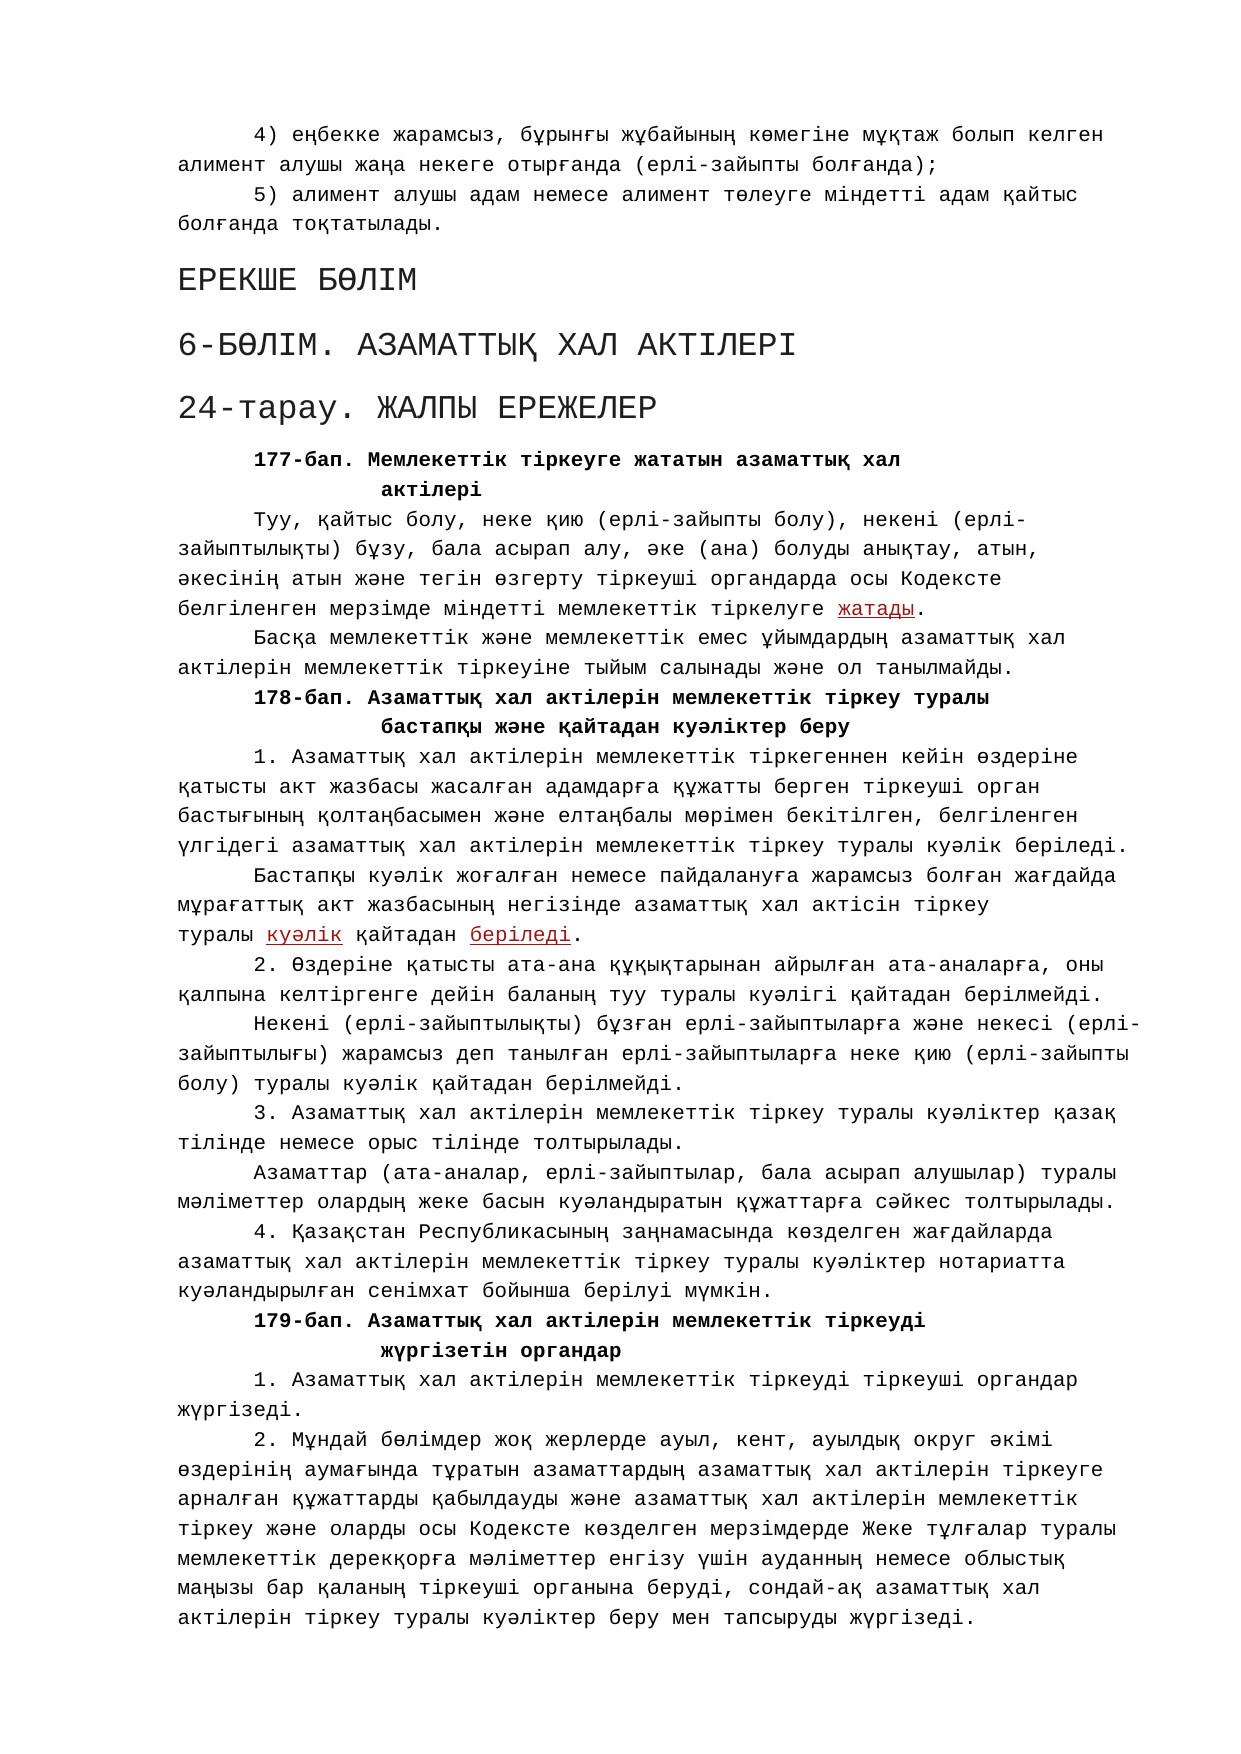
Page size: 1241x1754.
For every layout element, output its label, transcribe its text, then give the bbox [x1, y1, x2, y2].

text 178-бап. Азаматтық хал актілерін мемлекеттік тіркеу туралы бастапқы және қайтадан куәліктер беру [177, 681, 1152, 740]
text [177, 1363, 1152, 1631]
text ЕРЕКШЕ БӨЛІМ [177, 260, 1152, 301]
text 177-бап. Мемлекеттік тіркеуге жататын азаматтық хал актілері [177, 443, 1152, 502]
text 24-тарау. ЖАЛПЫ ЕРЕЖЕЛЕР [177, 388, 1152, 429]
text 179-бап. Азаматтық хал актілерін мемлекеттік тіркеуді жүргізетін органдар [177, 1304, 1152, 1363]
text 6-БӨЛІМ. АЗАМАТТЫҚ ХАЛ АКТІЛЕРІ [177, 324, 1152, 365]
text Туу, қайтыс болу, неке қию (ерлі-зайыпты болу), некені (ерлі-зайыптылықты) бұзу, бала асырап алу, әке (ана) болуды анықтау, атын, әкесінің атын және тегін өзгерту тіркеуші органдарда осы Кодексте белгіленген мерзімде міндетті мемлекеттік тіркелуге жатады. Басқа мемлекеттік және мемлекеттік емес ұйымдардың азаматтық хал актілерін мемлекеттік тіркеуіне тыйым салынады және ол танылмайды. [177, 502, 1152, 681]
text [177, 118, 1152, 237]
text 1. Азаматтық хал актілерін мемлекеттік тіркегеннен кейін өздеріне қатысты акт жазбасы жасалған адамдарға құжатты берген тіркеуші орган бастығының қолтаңбасымен және елтаңбалы мөрімен бекітілген, белгіленген үлгідегі азаматтық хал актілерін мемлекеттік тіркеу туралы куәлік беріледі. Бастапқы куәлік жоғалған немесе пайдалануға жарамсыз болған жағдайда мұрағаттық акт жазбасының негізінде азаматтық хал актісін тіркеу туралы куәлік қайтадан беріледі. 2. Өздеріне қатысты ата-ана құқықтарынан айрылған ата-аналарға, оны қалпына келтіргенге дейін баланың туу туралы куәлігі қайтадан берілмейді. Некені (ерлі-зайыптылықты) бұзған ерлі-зайыптыларға және некесі (ерлі-зайыптылығы) жарамсыз деп танылған ерлі-зайыптыларға неке қию (ерлі-зайыпты болу) туралы куәлік қайтадан берілмейді. 3. Азаматтық хал актілерін мемлекеттік тіркеу туралы куәліктер қазақ тілінде немесе орыс тілінде толтырылады. Азаматтар (ата-аналар, ерлі-зайыптылар, бала асырап алушылар) туралы мәліметтер олардың жеке басын куәландыратын құжаттарға сәйкес толтырылады. 4. Қазақстан Республикасының заңнамасында көзделген жағдайларда азаматтық хал актілерін мемлекеттік тіркеу туралы куәліктер нотариатта куәландырылған сенімхат бойынша берілуі мүмкін. [177, 740, 1152, 1304]
